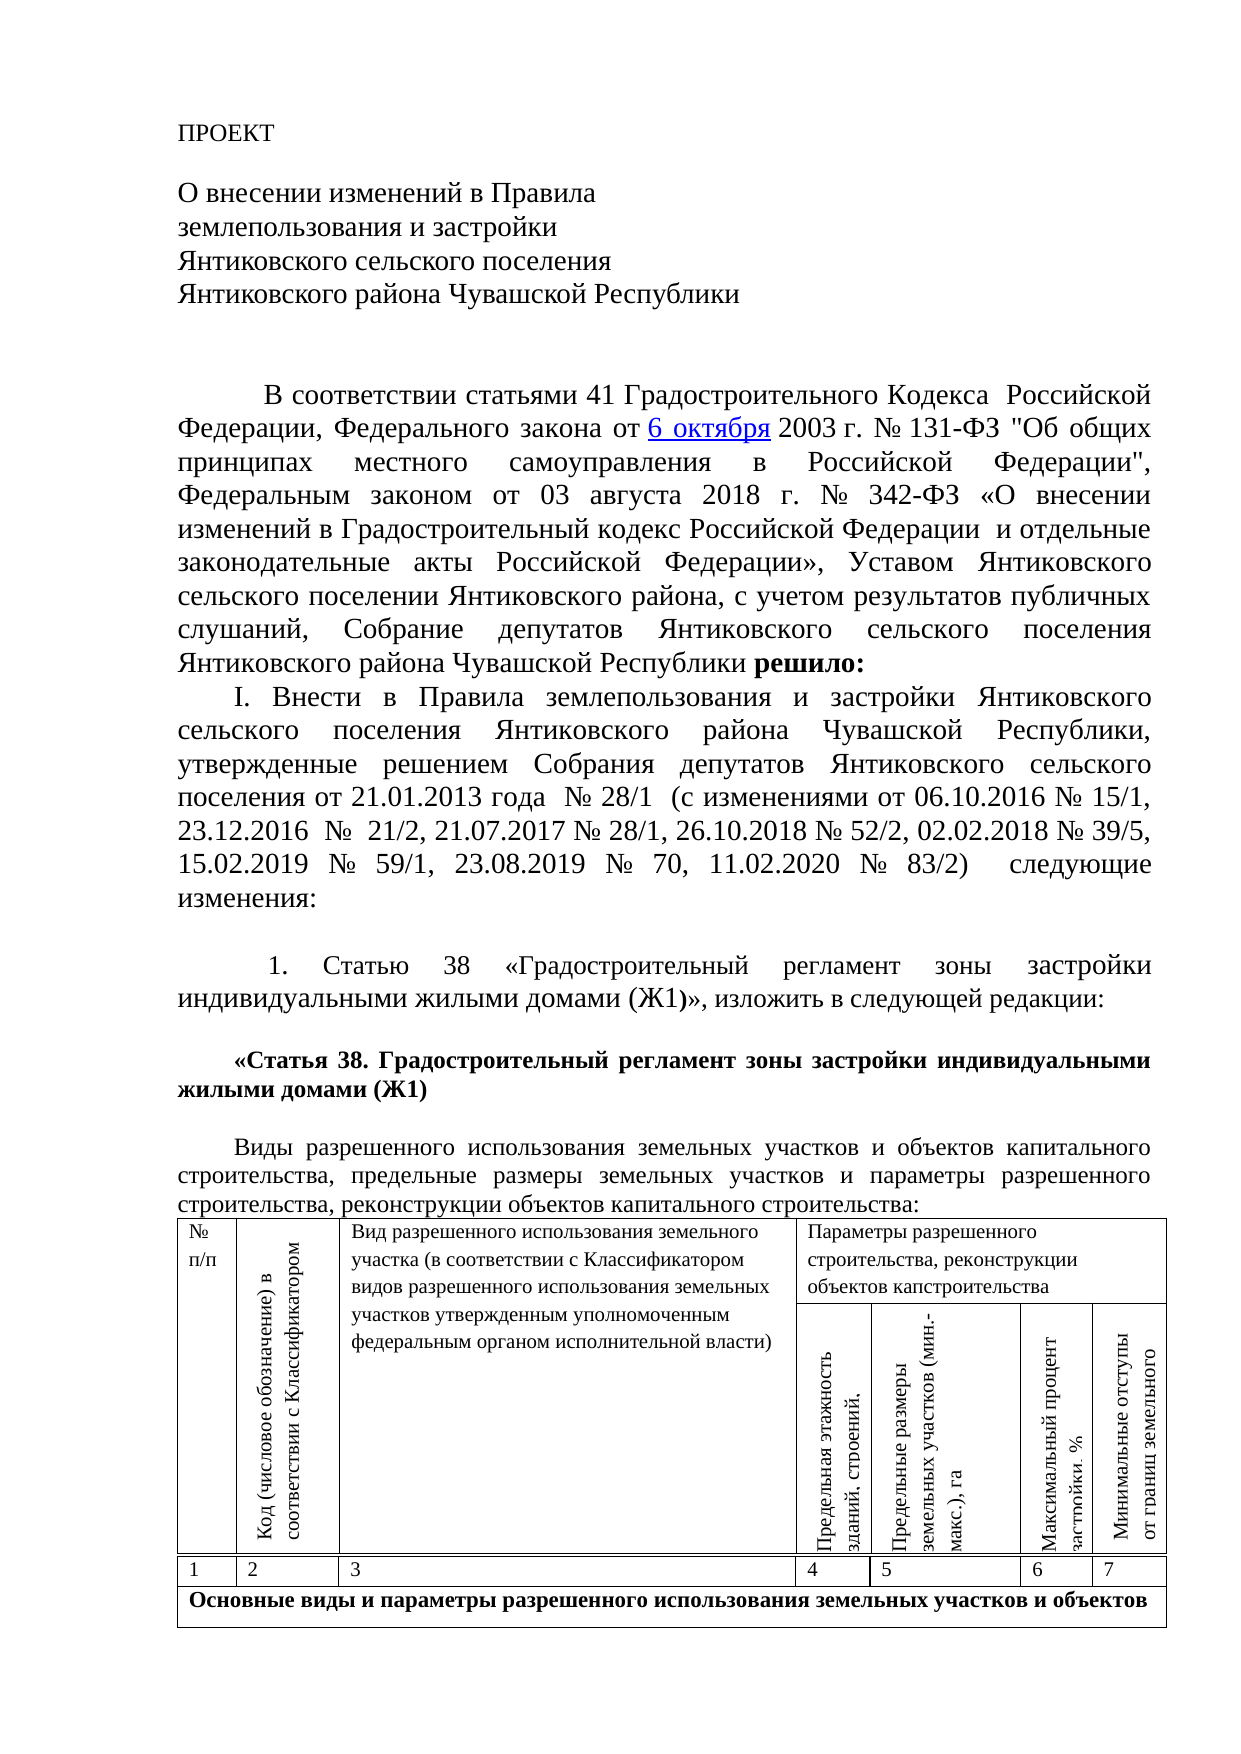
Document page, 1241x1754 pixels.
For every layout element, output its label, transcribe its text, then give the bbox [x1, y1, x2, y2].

table_cell Максимальный процент застройки, % [1021, 1304, 1092, 1553]
table_cell Предельная этажность зданий, строений, сооружений, этаж [797, 1304, 871, 1553]
text I. Внести в Правила землепользования и застройки Янтиковского сельского поселения Янтиковского района Чувашской Республики, утвержденные решением Собрания депутатов Янтиковского сельского поселения от 21.01.2013 года № 28/1 (с изменениями от 06.10.2016 № 15/1, 23.12.2016 № 21/2, 21.07.2017 № 28/1, 26.10.2018 № 52/2, 02.02.2018 № 39/5, 15.02.2019 № 59/1, 23.08.2019 № 70, 11.02.2020 № 83/2) следующие изменения: [177, 679, 1152, 913]
text О внесении изменений в Правила [177, 176, 1152, 209]
text землепользования и застройки [177, 209, 1152, 243]
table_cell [178, 1587, 1166, 1627]
table_cell Предельные размеры земельных участков (мин.-макс.), га [872, 1304, 1020, 1553]
text 1. Статью 38 «Градостроительный регламент зоны застройки индивидуальными жилыми домами (Ж1)», изложить в следующей редакции: [177, 947, 1152, 1014]
table_header Код (числовое обозначение) в соответствии с Классификатором [237, 1219, 339, 1553]
text ПРОЕКТ [177, 118, 1152, 147]
table_header 6 [1021, 1557, 1092, 1586]
text «Статья 38. Градостроительный регламент зоны застройки индивидуальными жилыми домами (Ж1) [177, 1045, 1152, 1103]
table_header № п/п [178, 1219, 236, 1553]
table_header 2 [237, 1557, 338, 1586]
table_header 1 [178, 1557, 236, 1586]
table_header Вид разрешенного использования земельного участка (в соответствии с Классификатором видов разрешенного использования земельных участков утвержденным уполномоченным федеральным органом исполнительной власти) [340, 1219, 796, 1553]
table_header 5 [871, 1557, 1020, 1586]
table_header 7 [1093, 1557, 1166, 1586]
text Янтиковского сельского поселения [177, 243, 1152, 276]
table_header 4 [796, 1557, 869, 1586]
text Янтиковского района Чувашской Республики [177, 276, 1152, 310]
table_cell Минимальные отступы от границ земельного участка [1093, 1304, 1166, 1553]
table_header Параметры разрешенного строительства, реконструкции объектов капстроительства [797, 1219, 1166, 1302]
text В соответствии статьями 41 Градостроительного Кодекса Российской Федерации, Федерального закона от 6 октября 2003 г. № 131-ФЗ "Об общих принципах местного самоуправления в Российской Федерации", Федеральным законом от 03 августа 2018 г. № 342-ФЗ «О внесении изменений в Градостроительный кодекс Российской Федерации и отдельные законодательные акты Российской Федерации», Уставом Янтиковского сельского поселении Янтиковского района, с учетом результатов публичных слушаний, Собрание депутатов Янтиковского сельского поселения Янтиковского района Чувашской Республики решило: [177, 377, 1152, 679]
table_header 3 [339, 1557, 795, 1586]
text Виды разрешенного использования земельных участков и объектов капитального строительства, предельные размеры земельных участков и параметры разрешенного строительства, реконструкции объектов капитального строительства: [177, 1132, 1152, 1218]
